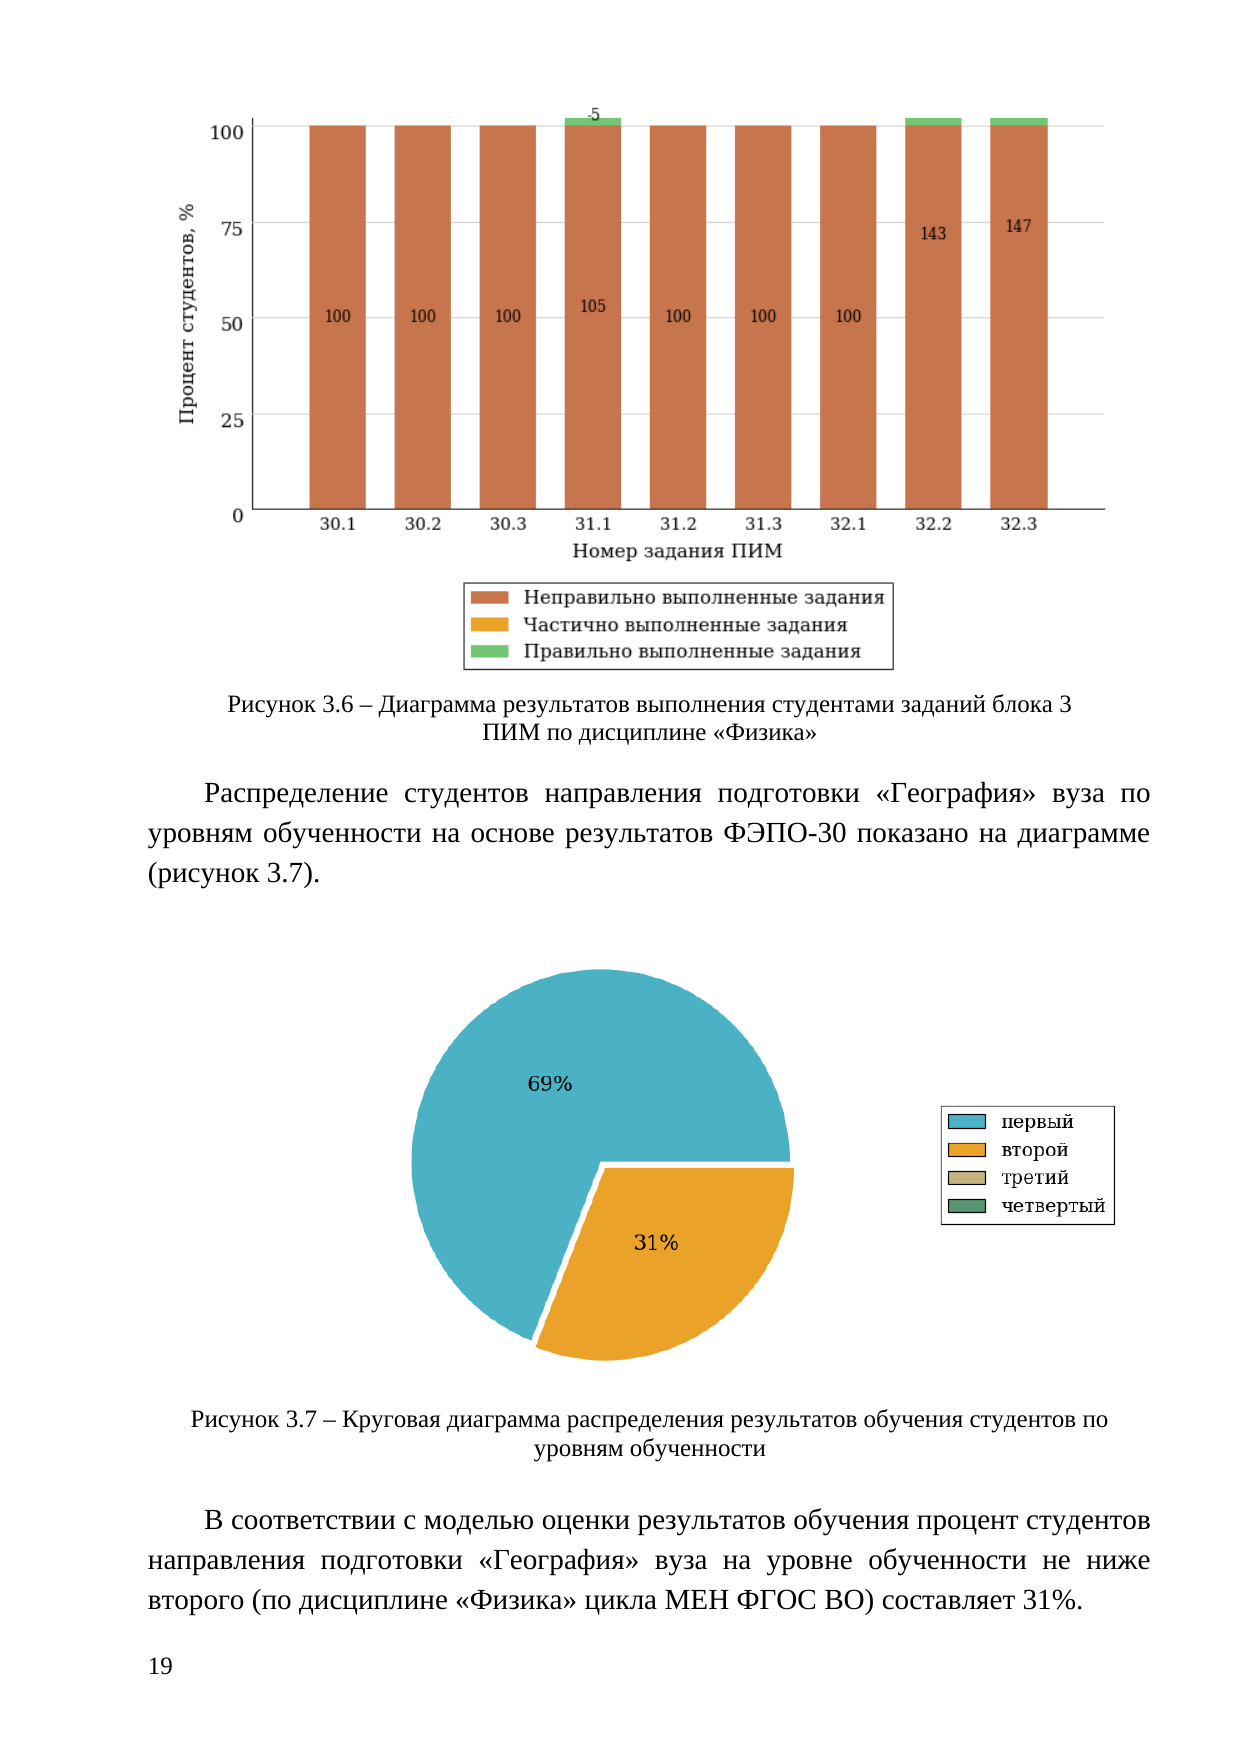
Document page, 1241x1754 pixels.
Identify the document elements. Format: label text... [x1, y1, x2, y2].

picture [177, 924, 1122, 1405]
picture [177, 88, 1123, 689]
text В соответствии с моделью оценки результатов обучения процент студентов направления подготовки «География» вуза на уровне обученности не ниже второго (по дисциплине «Физика» цикла МЕН ФГОС ВО) составляет 31%. [148, 1502, 1152, 1616]
text Распределение студентов направления подготовки «География» вуза по уровням обученности на основе результатов ФЭПО-30 показано на диаграмме (рисунок 3.7). [148, 775, 1152, 889]
